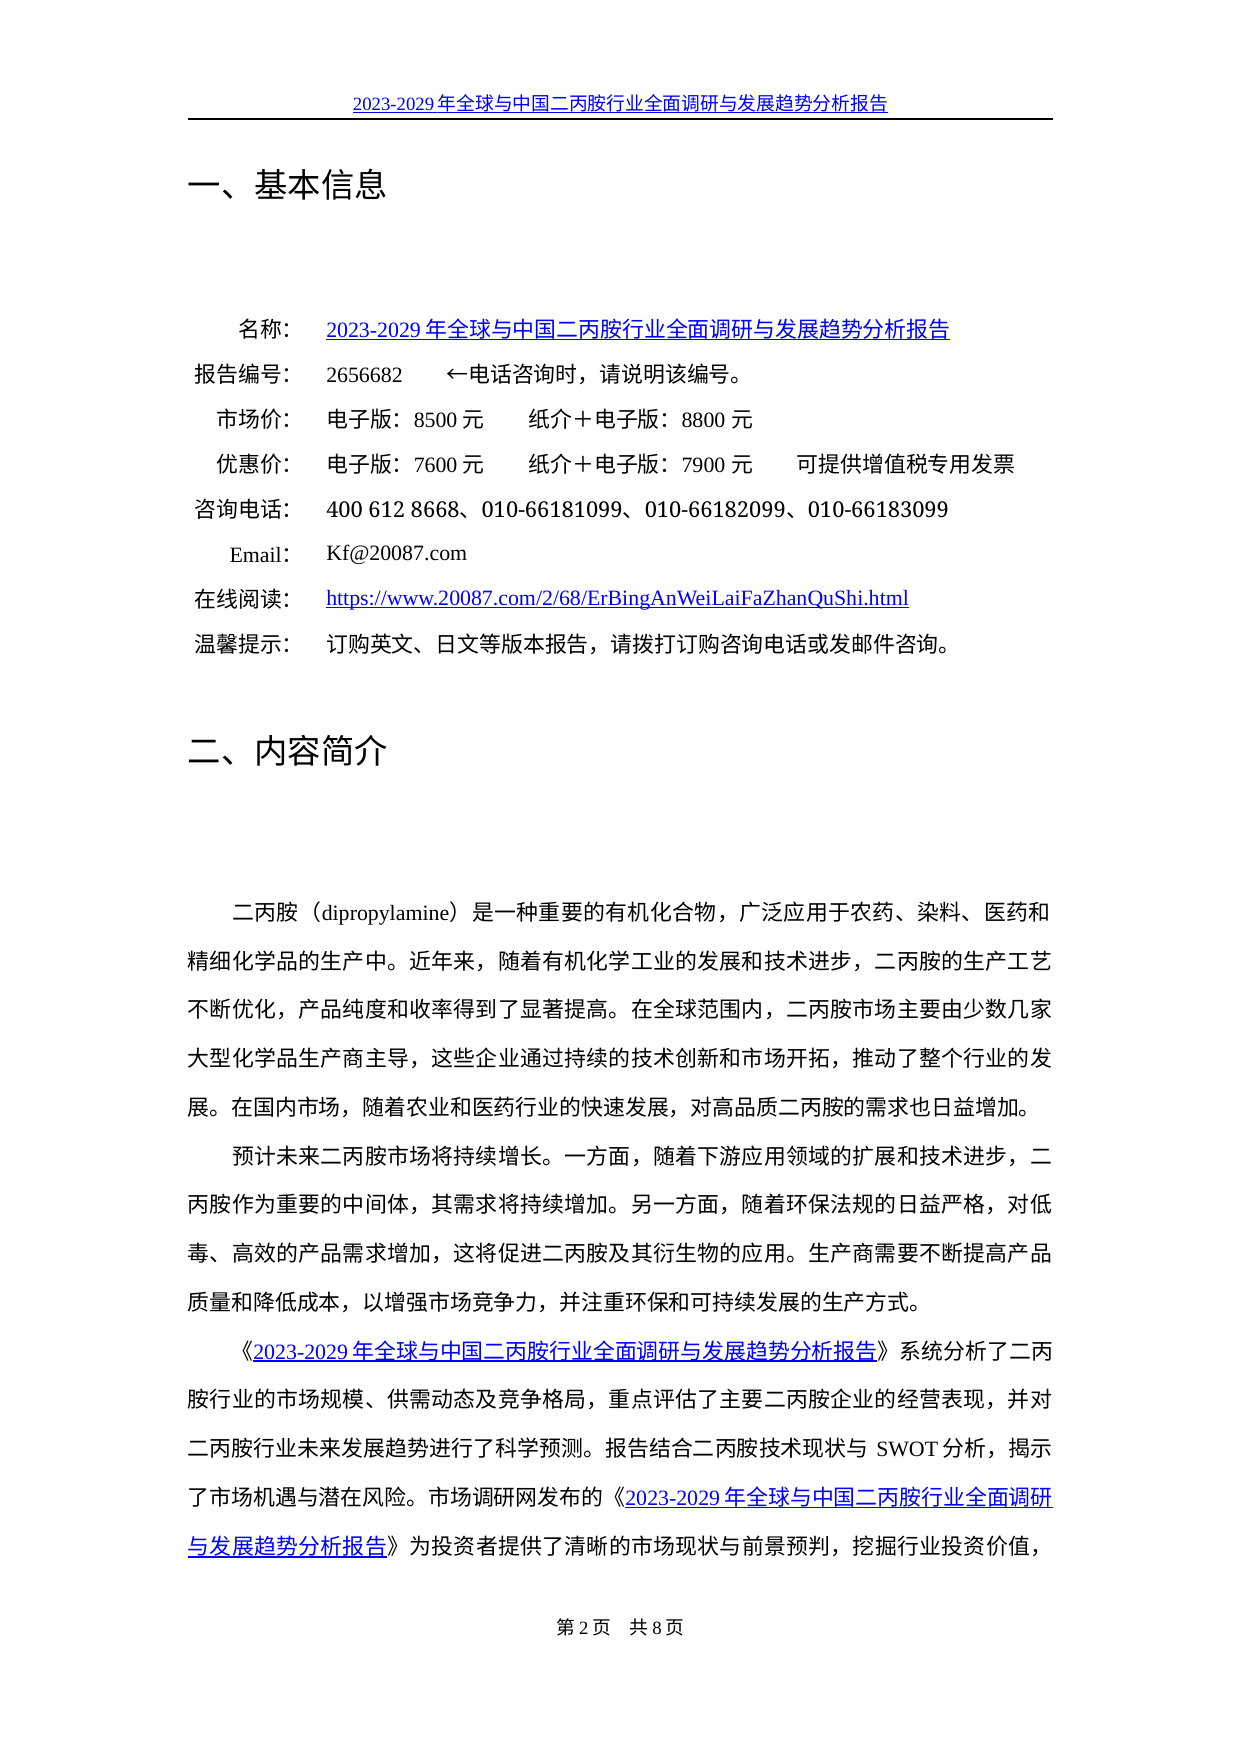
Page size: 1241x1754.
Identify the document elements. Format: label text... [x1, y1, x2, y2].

table_cell [315, 582, 1073, 627]
table_cell 优惠价： [167, 447, 315, 492]
title 二、内容简介 [187, 717, 1053, 782]
table_cell 电子版：7600 元 纸介＋电子版：7900 元 可提供增值税专用发票 [315, 447, 1073, 492]
table_cell 温馨提示： [167, 627, 315, 672]
table_cell 2656682 ←电话咨询时，请说明该编号。 [315, 357, 1073, 402]
table_cell 咨询电话： [167, 492, 315, 537]
table_cell 400 612 8668、010-66181099、010-66182099、010-66183099 [315, 492, 1073, 537]
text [187, 894, 1053, 1561]
table_cell 市场价： [167, 402, 315, 447]
table_header 名称： [167, 312, 315, 357]
table_header 2023-2029年全球与中国二丙胺行业全面调研与发展趋势分析报告 [315, 312, 1073, 357]
table_cell Kf@20087.com [315, 537, 1073, 582]
table_cell 电子版：8500 元 纸介＋电子版：8800 元 [315, 402, 1073, 447]
table_cell 报告编号： [167, 357, 315, 402]
table_cell 订购英文、日文等版本报告，请拨打订购咨询电话或发邮件咨询。 [315, 627, 1073, 672]
title 一、基本信息 [187, 150, 1053, 215]
table_cell Email： [167, 537, 315, 582]
table_cell 在线阅读： [167, 582, 315, 627]
